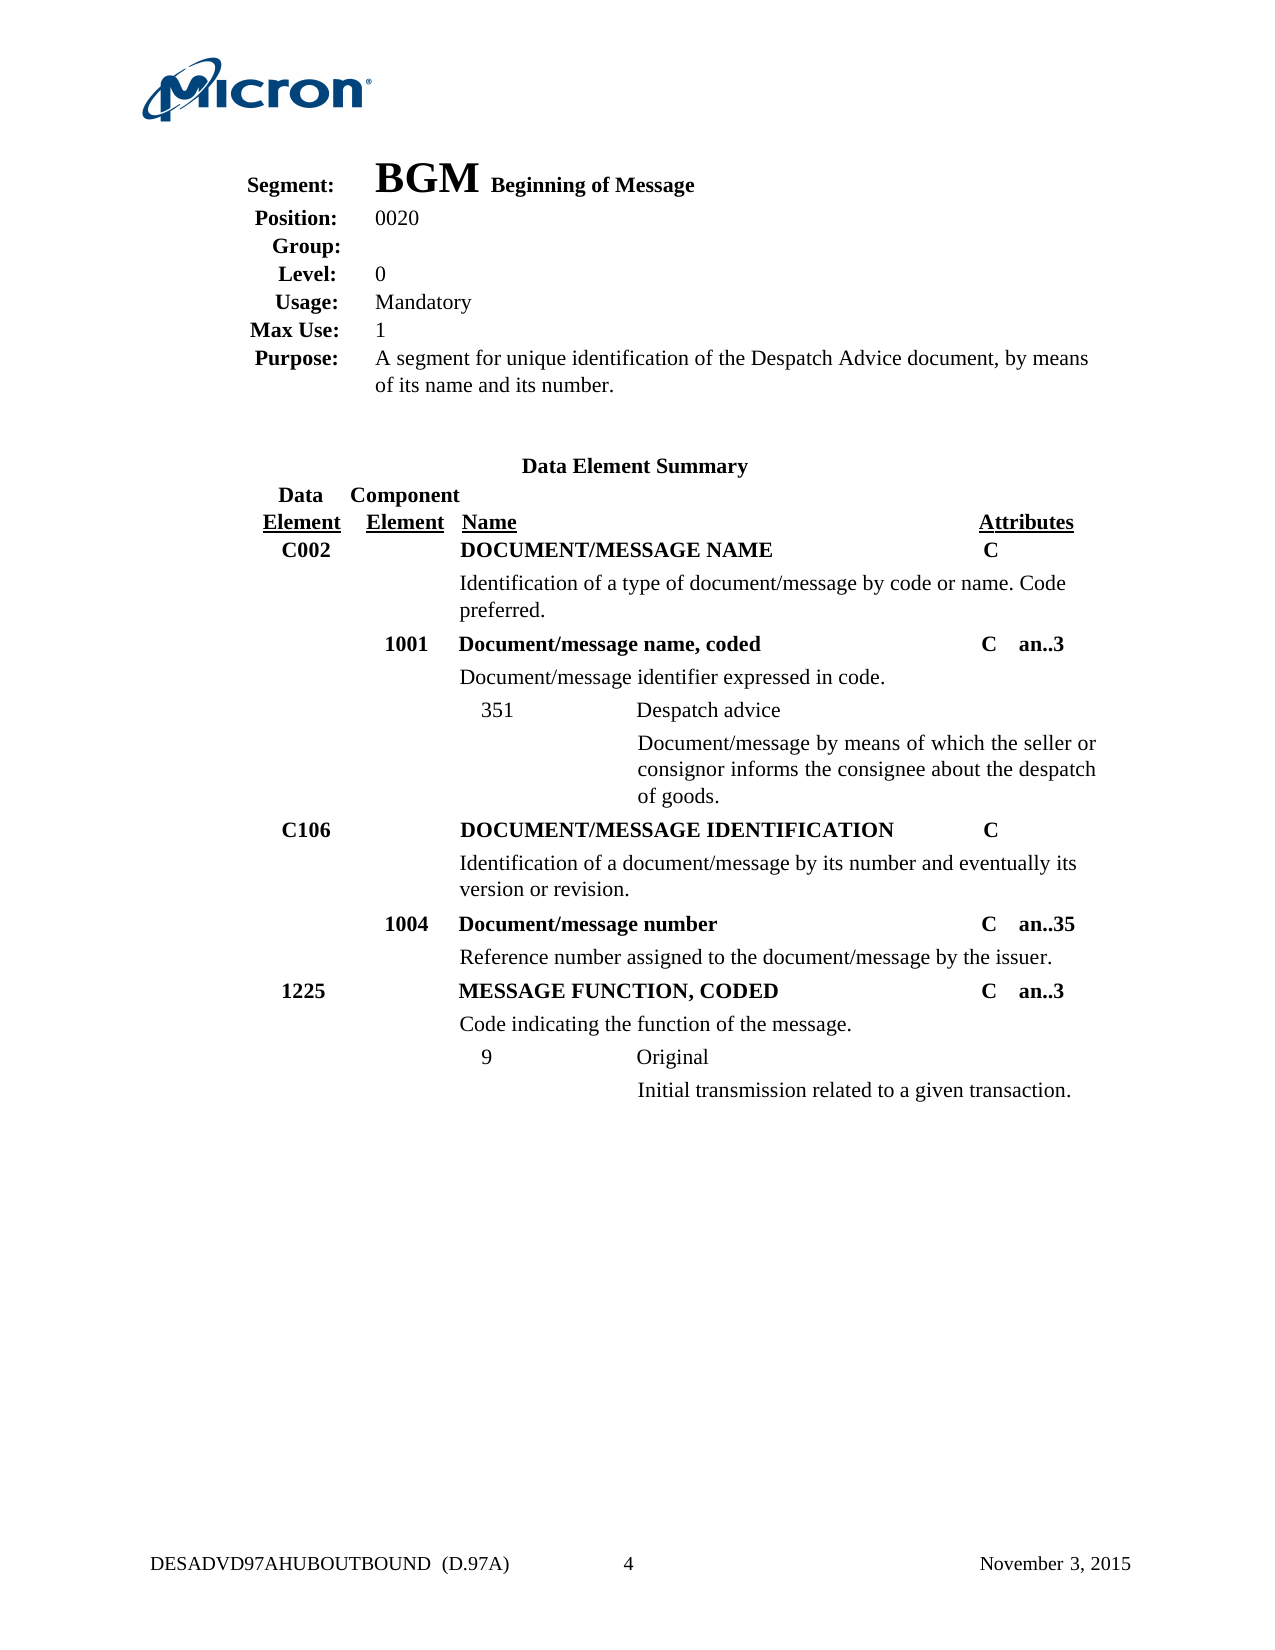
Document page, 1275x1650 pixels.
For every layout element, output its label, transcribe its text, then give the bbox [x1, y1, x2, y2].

text 1001 Document/message name, coded C an..3 [384, 631, 1144, 656]
text Segment: BGM Beginning of Message [247, 151, 1144, 201]
text Group: Level: 0 [272, 233, 392, 286]
text Document/message by means of which the seller or consignor informs the consignee about the despatch of goods. [637, 730, 1096, 808]
text 1004 Document/message number C an..35 [384, 911, 1144, 936]
text Data Component [278, 481, 466, 506]
text Reference number assigned to the document/message by the issuer. [459, 944, 1144, 969]
text Position: 0020 [254, 204, 1144, 230]
text C106 DOCUMENT/MESSAGE IDENTIFICATION C [276, 817, 1004, 842]
text Data Element Summary [522, 453, 1144, 478]
text Document/message identifier expressed in code. [459, 664, 1144, 689]
text Usage: Mandatory [275, 289, 1144, 314]
text Identification of a document/message by its number and eventually its version or revision. [459, 850, 1077, 902]
picture [137, 56, 377, 124]
text Initial transmission related to a given transaction. [637, 1077, 1073, 1102]
text C002 DOCUMENT/MESSAGE NAME C [276, 537, 1004, 562]
text Identification of a type of document/message by code or name. Code preferred. [459, 570, 1067, 622]
text 9 Original [476, 1044, 714, 1069]
text 351 Despatch advice [476, 697, 785, 722]
text 1225 MESSAGE FUNCTION, CODED C an..3 [281, 978, 1144, 1003]
text Element Element Name Attributes [257, 509, 1079, 534]
text Max Use: 1 [250, 317, 1144, 342]
text Code indicating the function of the message. [459, 1011, 1144, 1036]
text Purpose: A segment for unique identification of the Despatch Advice document, by means of its name and its number. [254, 345, 1111, 397]
